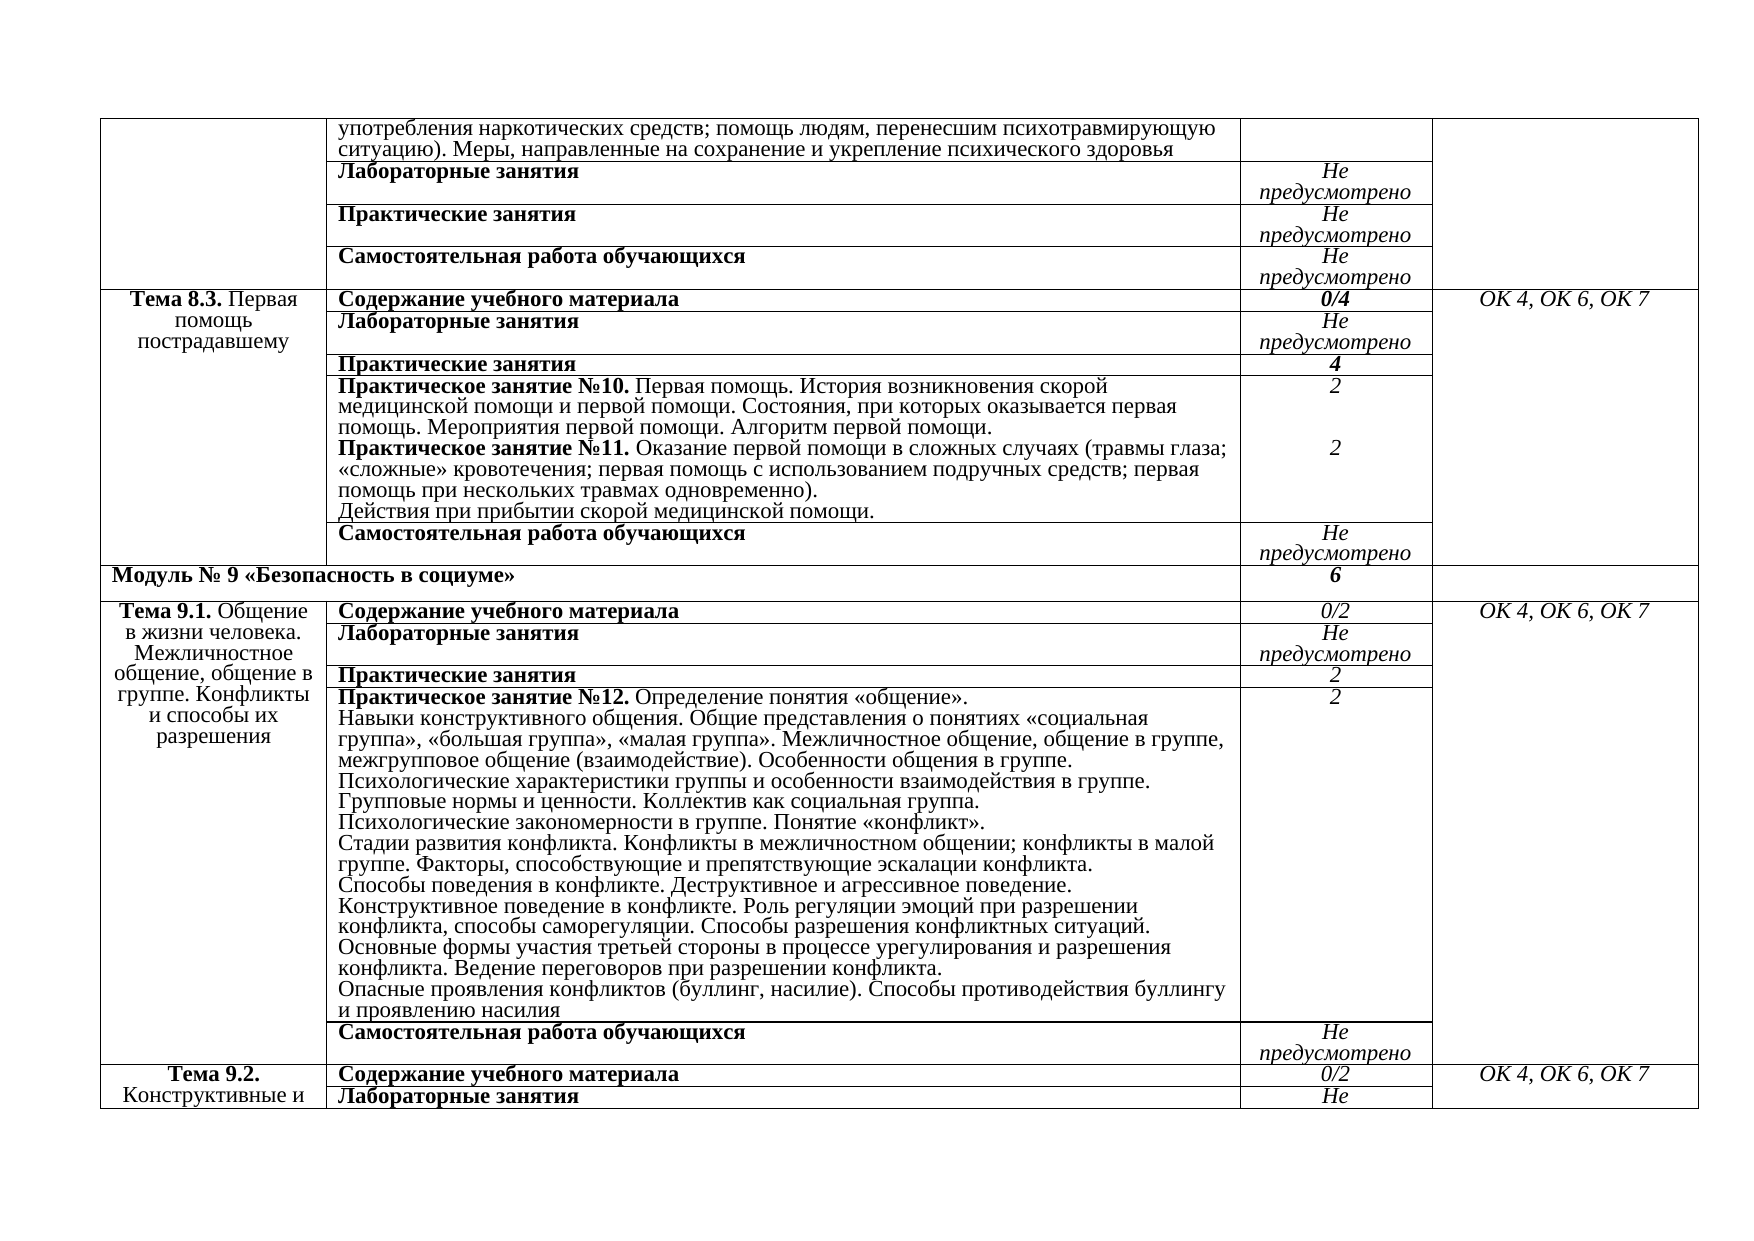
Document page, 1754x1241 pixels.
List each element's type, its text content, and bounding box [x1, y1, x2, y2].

table_cell Практические занятия [327, 205, 1240, 246]
table_cell Не предусмотрено [1241, 1087, 1432, 1108]
table_cell Не предусмотрено [1241, 1023, 1432, 1064]
table_cell 2 [1241, 119, 1432, 161]
table_cell 2 [1241, 688, 1432, 1021]
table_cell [327, 119, 1240, 161]
table_cell Тема 9.1. Общение в жизни человека. Межличностное общение, общение в группе. Конфликты и способы их разрешения [101, 602, 326, 1064]
table_cell Модуль № 9 «Безопасность в социуме» [101, 566, 1240, 601]
table_cell Практические занятия [327, 666, 1240, 687]
table_cell Содержание учебного материала [327, 1065, 1240, 1086]
table_cell Не предусмотрено [1241, 247, 1432, 289]
table_cell 0/2 [1241, 602, 1432, 622]
table_cell 2 2 [1241, 376, 1432, 522]
table_cell Не предусмотрено [1241, 312, 1432, 353]
table_cell Лабораторные занятия [327, 162, 1240, 203]
table_cell Самостоятельная работа обучающихся [327, 247, 1240, 289]
table_cell Не предусмотрено [1241, 162, 1432, 203]
table_cell [1433, 566, 1698, 601]
table_cell 0/2 [1241, 1065, 1432, 1086]
table_cell Самостоятельная работа обучающихся [327, 1023, 1240, 1064]
table_cell ОК 4, ОК 6, ОК 7 [1433, 602, 1698, 1064]
table_cell Лабораторные занятия [327, 624, 1240, 665]
table_cell Содержание учебного материала [327, 290, 1240, 311]
table_cell 2 [1241, 666, 1432, 687]
table_cell Лабораторные занятия [327, 312, 1240, 353]
table_cell 4 [1241, 355, 1432, 375]
table_cell Не предусмотрено [1241, 205, 1432, 246]
table_cell Самостоятельная работа обучающихся [327, 523, 1240, 565]
table_cell 0/4 [1241, 290, 1432, 311]
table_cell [327, 1087, 1240, 1108]
table_cell 6 [1241, 566, 1432, 601]
table_cell Практические занятия [327, 355, 1240, 375]
table_cell Практическое занятие №12. Определение понятия «общение». Навыки конструктивного общения. Общие представления о понятиях «социальная группа», «большая группа», «малая группа». Межличностное общение, общение в группе, межгрупповое общение (взаимодействие). Особенности общения в группе. Психологические характеристики группы и особенности взаимодействия в группе. Групповые нормы и ценности. Коллектив как социальная группа. Психологические закономерности в группе. Понятие «конфликт». Стадии развития конфликта. Конфликты в межличностном общении; конфликты в малой группе. Факторы, способствующие и препятствующие эскалации конфликта. Способы поведения в конфликте. Деструктивное и агрессивное поведение. Конструктивное поведение в конфликте. Роль регуляции эмоций при разрешении конфликта, способы саморегуляции. Способы разрешения конфликтных ситуаций. Основные формы участия третьей стороны в процессе урегулирования и разрешения конфликта. Ведение переговоров при разрешении конфликта. Опасные проявления конфликтов (буллинг, насилие). Способы противодействия буллингу и проявлению насилия [327, 688, 1240, 1021]
table_cell Не предусмотрено [1241, 624, 1432, 665]
table_cell Содержание учебного материала [327, 602, 1240, 622]
table_cell Не предусмотрено [1241, 523, 1432, 565]
table_cell ОК 4, ОК 6, ОК 7 [1433, 290, 1698, 565]
table_cell Практическое занятие №10. Первая помощь. История возникновения скорой медицинской помощи и первой помощи. Состояния, при которых оказывается первая помощь. Мероприятия первой помощи. Алгоритм первой помощи. Практическое занятие №11. Оказание первой помощи в сложных случаях (травмы глаза; «сложные» кровотечения; первая помощь с использованием подручных средств; первая помощь при нескольких травмах одновременно). Действия при прибытии скорой медицинской помощи. [327, 376, 1240, 522]
table_cell ОК 4, ОК 6, ОК 7 [1433, 1065, 1698, 1108]
table_cell Тема 9.2. Конструктивные и деструктивные способы психологического воздействия [101, 1065, 326, 1108]
table_cell Тема 8.3. Первая помощь пострадавшему [101, 290, 326, 565]
